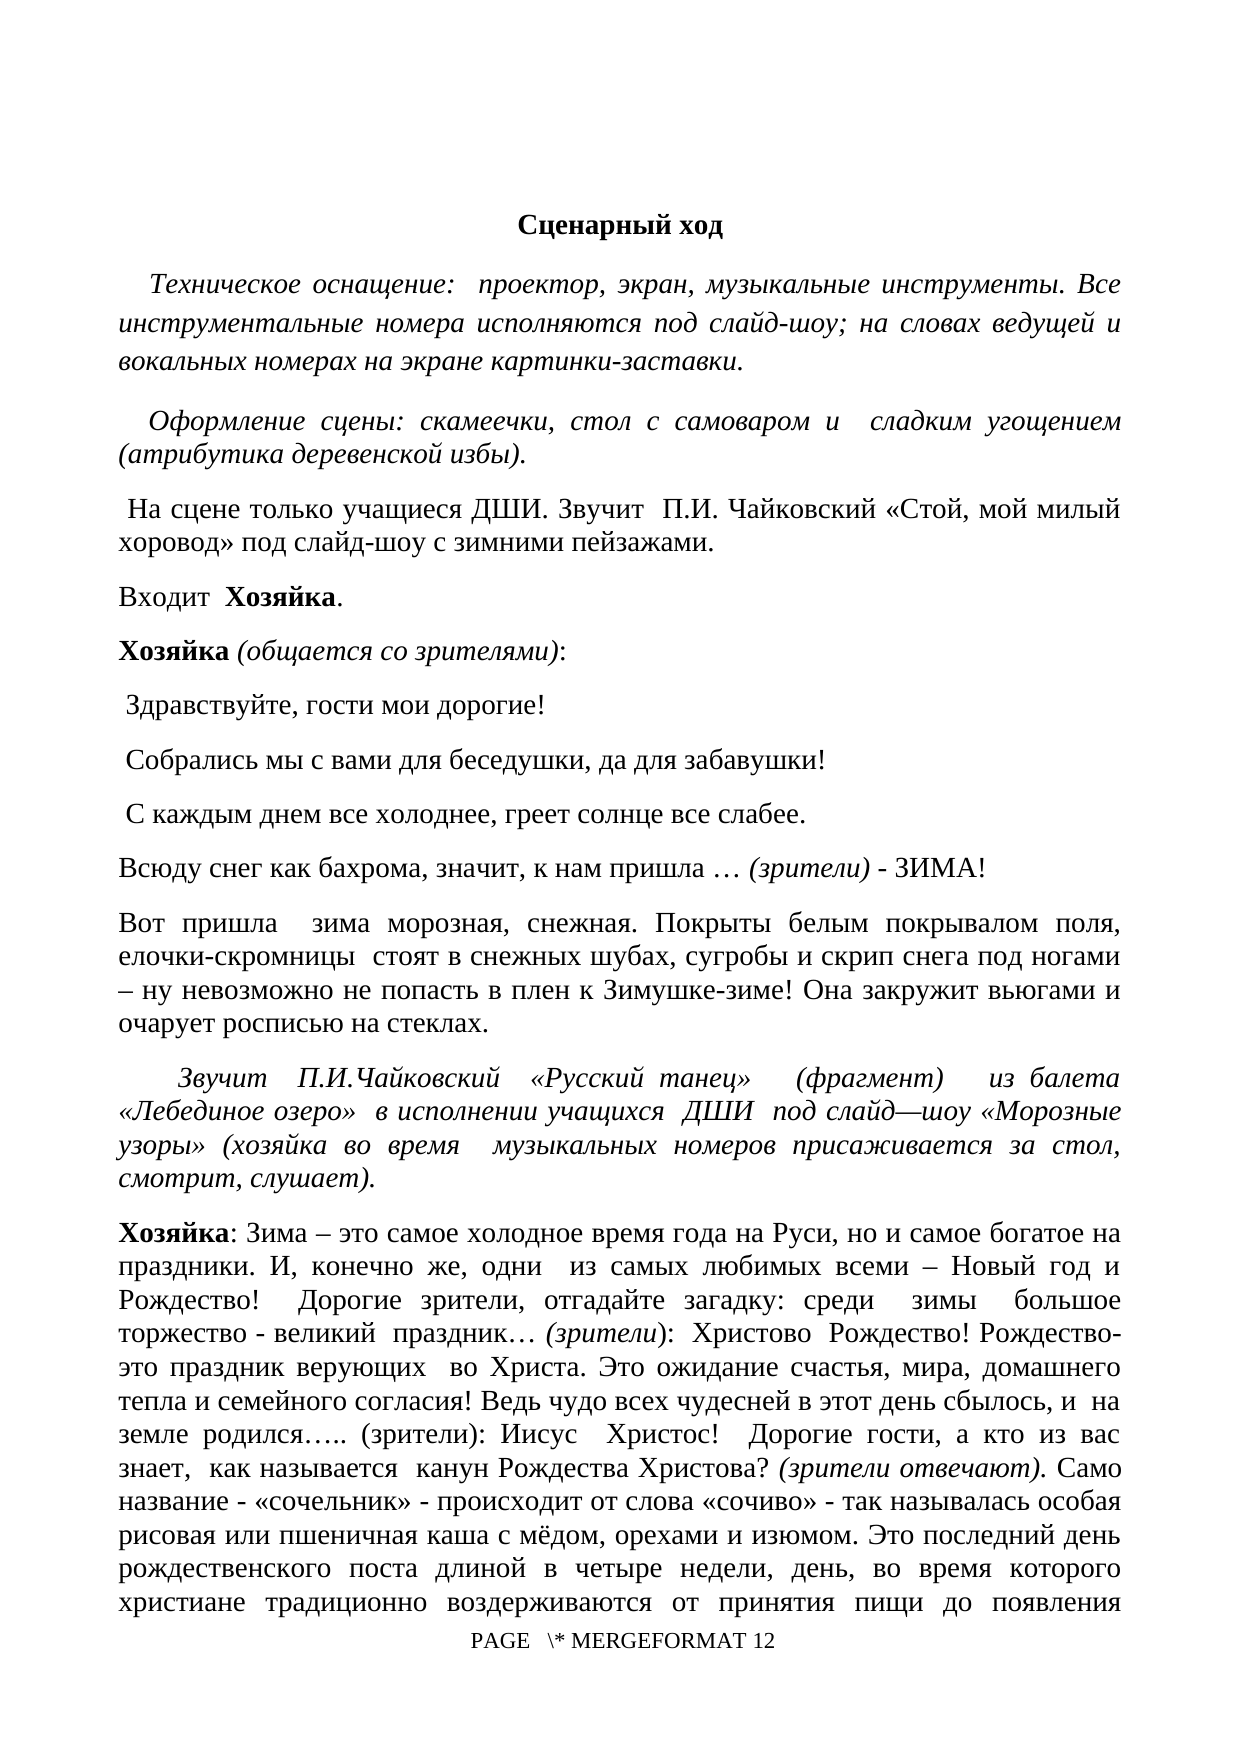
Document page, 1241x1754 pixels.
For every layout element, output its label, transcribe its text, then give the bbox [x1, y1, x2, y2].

text Хозяйка (общается со зрителями): [118, 633, 1122, 667]
text Оформление сцены: скамеечки, стол с самоваром и сладким угощением (атрибутика деревенской избы). [118, 403, 1122, 470]
text Звучит П.И.Чайковский «Русский танец» (фрагмент) из балета «Лебединое озеро» в исполнении учащихся ДШИ под слайд—шоу «Морозные узоры» (хозяйка во время музыкальных номеров присаживается за стол, смотрит, слушает). [118, 1060, 1122, 1194]
text Техническое оснащение: проектор, экран, музыкальные инструменты. Все инструментальные номера исполняются под слайд-шоу; на словах ведущей и вокальных номерах на экране картинки-заставки. [118, 266, 1122, 377]
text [118, 1215, 1122, 1617]
text Здравствуйте, гости мои дорогие! [118, 687, 1122, 721]
text На сцене только учащиеся ДШИ. Звучит П.И. Чайковский «Стой, мой милый хоровод» под слайд-шоу с зимними пейзажами. [118, 491, 1122, 558]
text Всюду снег как бахрома, значит, к нам пришла … (зрители) - ЗИМА! [118, 851, 1122, 884]
text С каждым днем все холоднее, греет солнце все слабее. [118, 796, 1122, 830]
text Вот пришла зима морозная, снежная. Покрыты белым покрывалом поля, елочки-скромницы стоят в снежных шубах, сугробы и скрип снега под ногами – ну невозможно не попасть в плен к Зимушке-зиме! Она закружит вьюгами и очарует росписью на стеклах. [118, 905, 1122, 1039]
text Входит Хозяйка. [118, 579, 1122, 612]
text Сценарный ход [118, 207, 1122, 241]
text Собрались мы с вами для беседушки, да для забавушки! [118, 742, 1122, 775]
